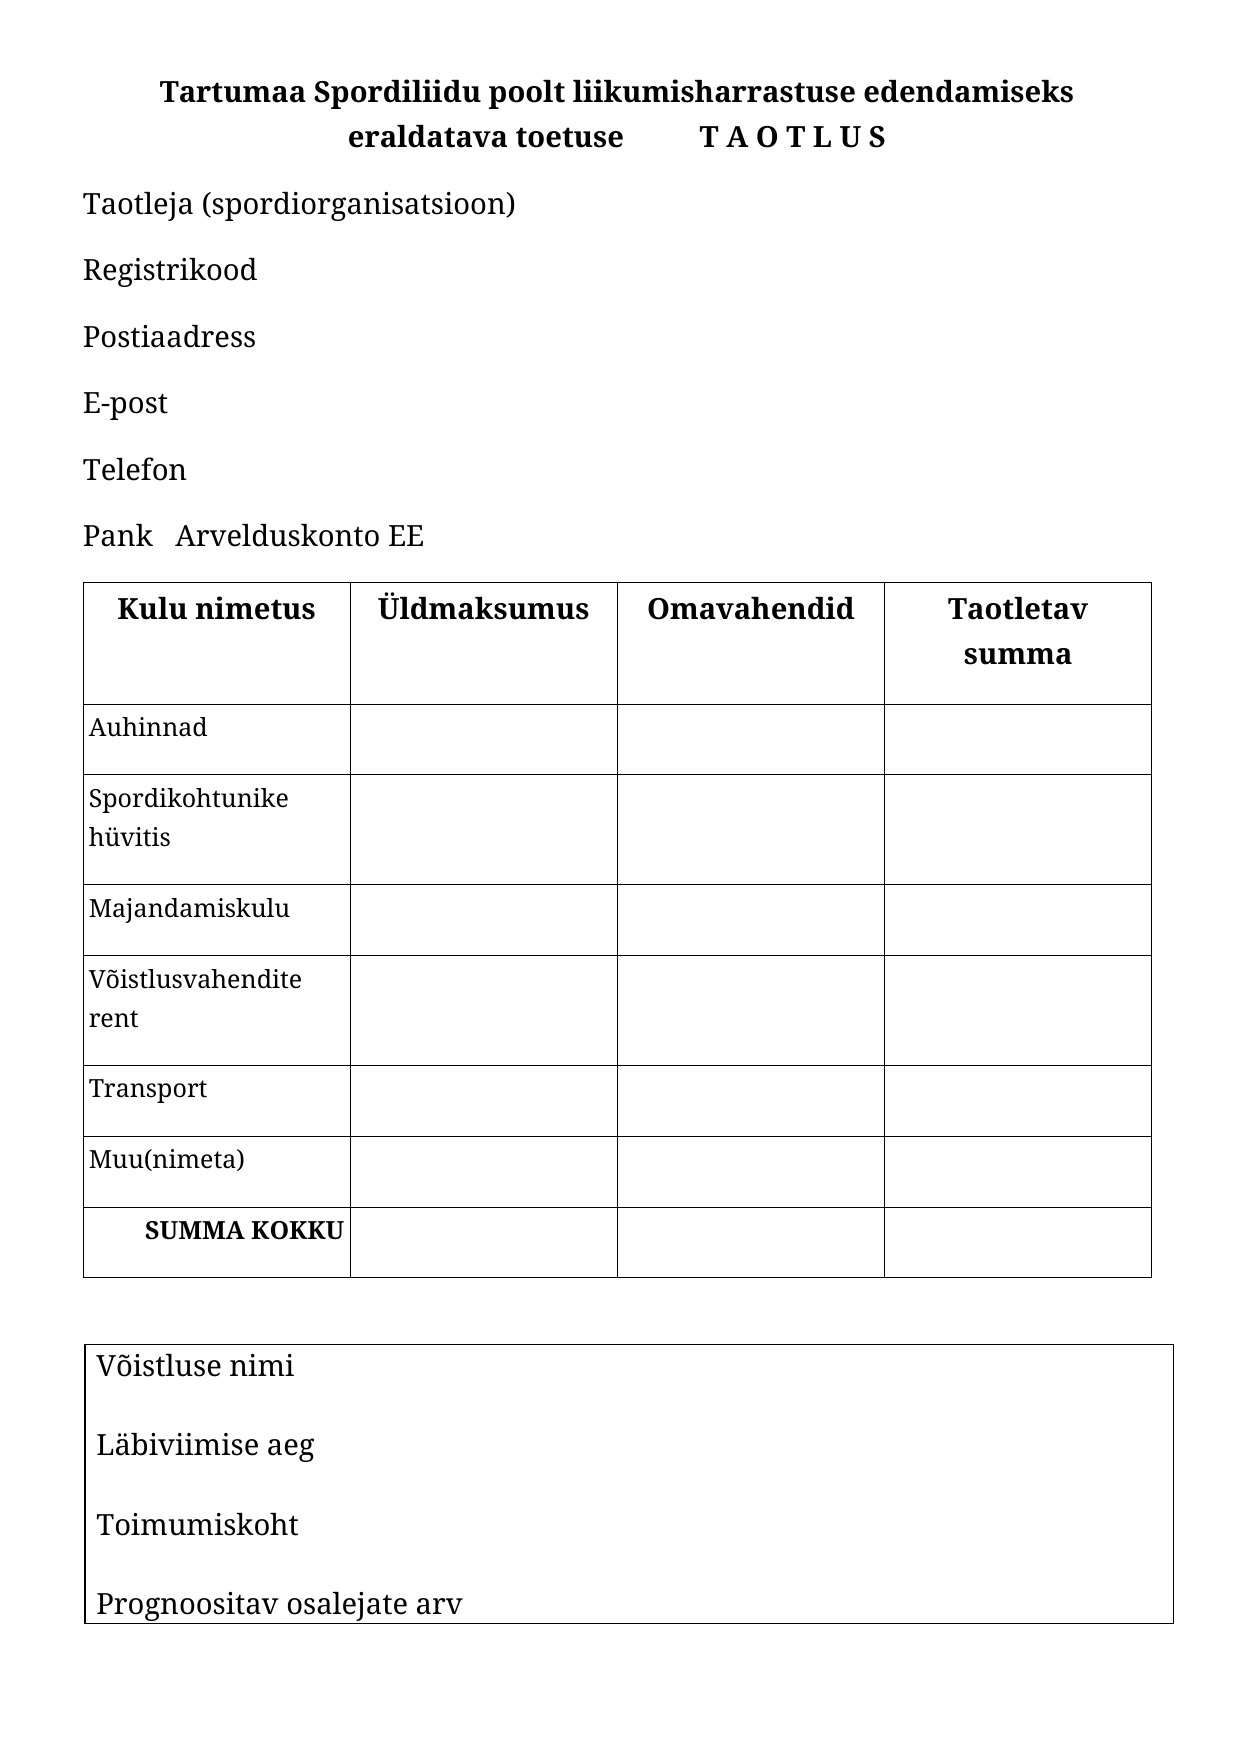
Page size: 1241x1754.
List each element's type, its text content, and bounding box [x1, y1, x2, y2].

text Postiaadress [83, 316, 1152, 356]
table_cell SUMMA KOKKU [84, 1208, 350, 1277]
table_header Üldmaksumus [351, 583, 617, 704]
table_cell [885, 1066, 1151, 1136]
table_cell [885, 705, 1151, 774]
table_cell [351, 1137, 617, 1206]
table_cell [885, 1137, 1151, 1206]
text E-post [83, 382, 1152, 422]
table_cell Muu(nimeta) [84, 1137, 350, 1206]
text Tartumaa Spordiliidu poolt liikumisharrastuse edendamiseks eraldatava toetuse T A O T L U S [83, 71, 1152, 156]
table_cell Auhinnad [84, 705, 350, 774]
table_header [86, 1345, 1173, 1623]
text Registrikood [83, 249, 1152, 289]
table_cell [618, 705, 884, 774]
table_cell [351, 775, 617, 884]
table_cell Spordikohtunike hüvitis [84, 775, 350, 884]
table_cell [618, 885, 884, 955]
table_cell [351, 1208, 617, 1277]
table_header Omavahendid [618, 583, 884, 704]
table_cell [885, 775, 1151, 884]
table_cell [885, 885, 1151, 955]
table_header Taotletav summa [885, 583, 1151, 704]
table_cell [351, 705, 617, 774]
table_cell Transport [84, 1066, 350, 1136]
text Telefon [83, 449, 1152, 488]
table_cell [351, 956, 617, 1065]
table_cell [618, 775, 884, 884]
table_cell [351, 1066, 617, 1136]
table_cell [618, 956, 884, 1065]
table_cell [885, 956, 1151, 1065]
table_cell [618, 1208, 884, 1277]
table_cell [885, 1208, 1151, 1277]
table_cell [351, 885, 617, 955]
text Pank Arvelduskonto EE [83, 515, 1152, 555]
table_cell Majandamiskulu [84, 885, 350, 955]
table_cell Võistlusvahendite rent [84, 956, 350, 1065]
table_cell [618, 1066, 884, 1136]
table_cell [618, 1137, 884, 1206]
table_header Kulu nimetus [84, 583, 350, 704]
text Taotleja (spordiorganisatsioon) [83, 183, 1152, 223]
